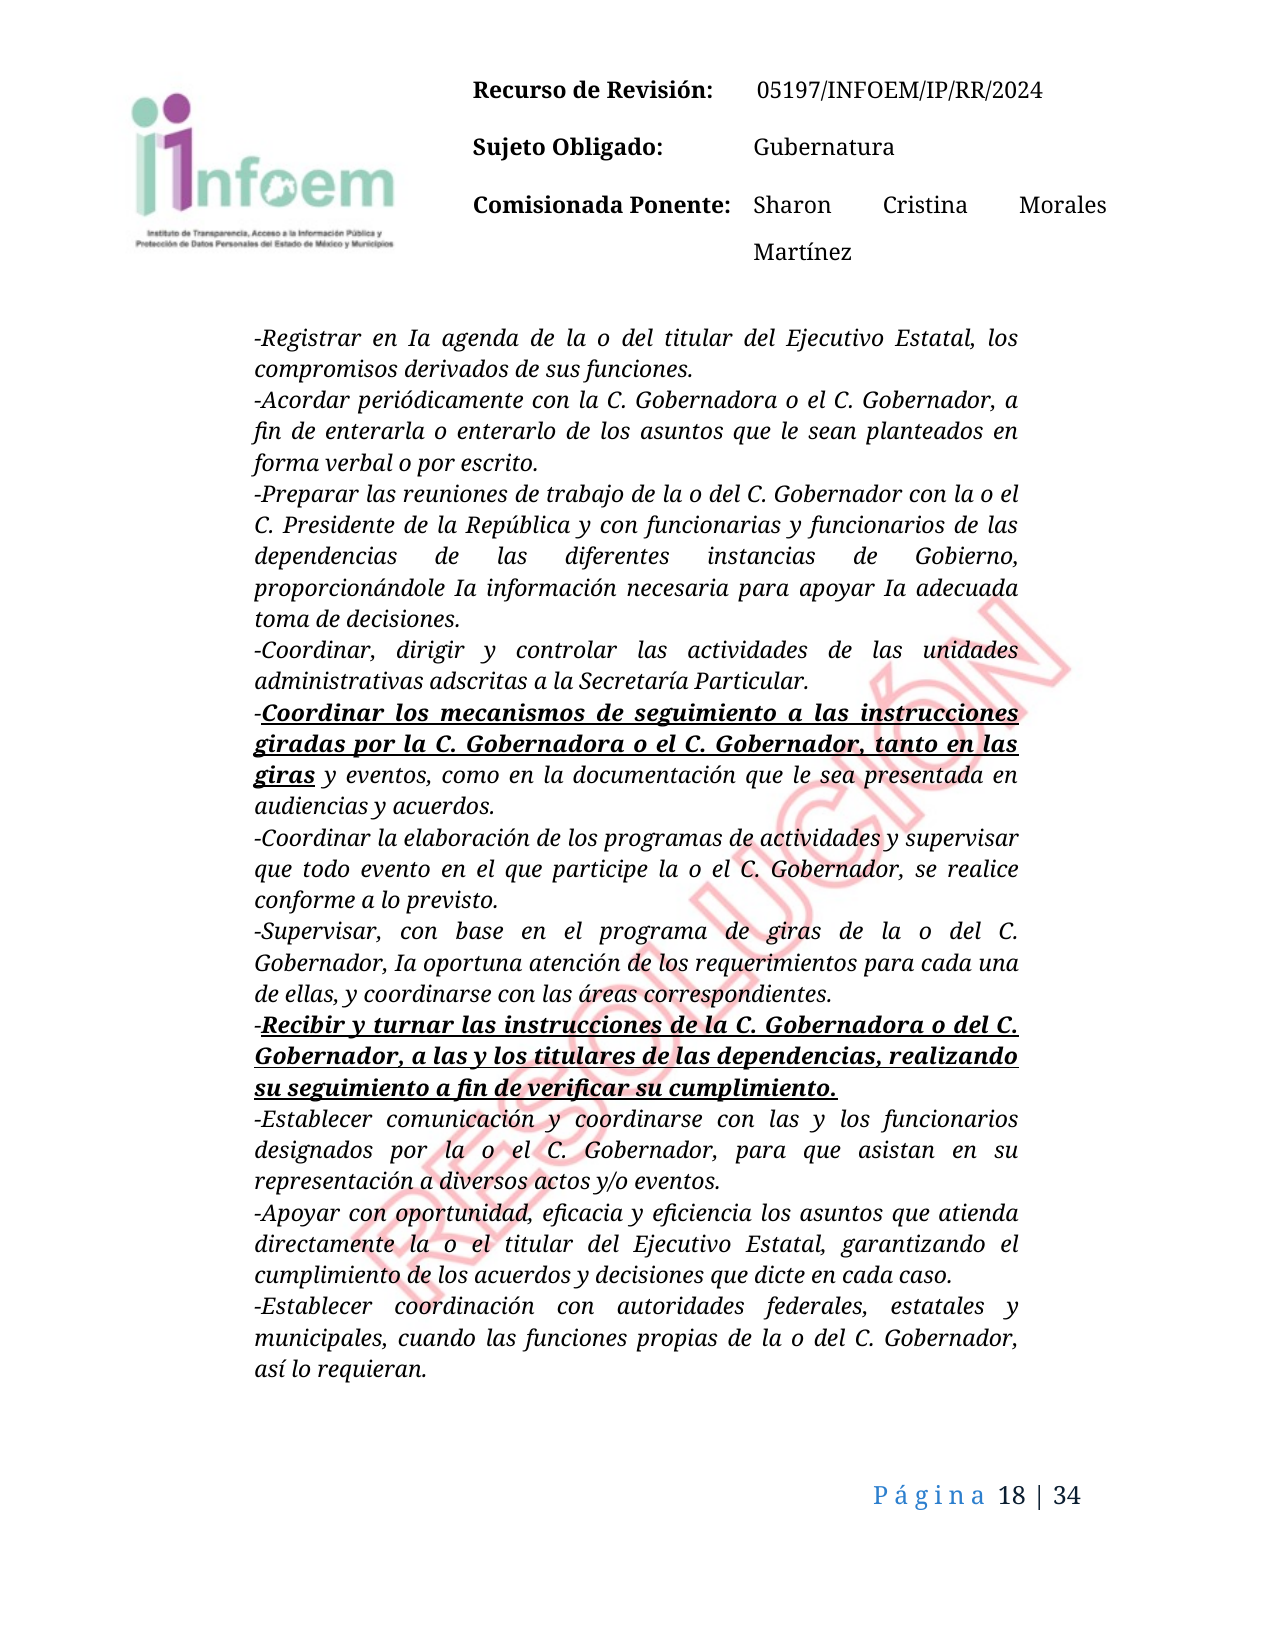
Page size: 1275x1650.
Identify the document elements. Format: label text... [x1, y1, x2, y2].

text -Coordinar, dirigir y controlar las actividades de las unidades administrativas adscritas a la Secretaría Particular. [254, 634, 1022, 696]
text -Apoyar con oportunidad, eficacia y eficiencia los asuntos que atienda directamente la o el titular del Ejecutivo Estatal, garantizando el cumplimiento de los acuerdos y decisiones que dicte en cada caso. [254, 1196, 1022, 1290]
text -Coordinar la elaboración de los programas de actividades y supervisar que todo evento en el que participe la o el C. Gobernador, se realice conforme a lo previsto. [254, 821, 1022, 915]
text -Establecer comunicación y coordinarse con las y los funcionarios designados por la o el C. Gobernador, para que asistan en su representación a diversos actos y/o eventos. [254, 1103, 1022, 1196]
text -Supervisar, con base en el programa de giras de la o del C. Gobernador, Ia oportuna atención de los requerimientos para cada una de ellas, y coordinarse con las áreas correspondientes. [254, 915, 1022, 1009]
text -Establecer coordinación con autoridades federales, estatales y municipales, cuando las funciones propias de la o del C. Gobernador, así lo requieran. [254, 1290, 1022, 1384]
text -Acordar periódicamente con la C. Gobernadora o el C. Gobernador, a fin de enterarla o enterarlo de los asuntos que le sean planteados en forma verbal o por escrito. [254, 384, 1022, 478]
text -Preparar las reuniones de trabajo de la o del C. Gobernador con la o el C. Presidente de la República y con funcionarias y funcionarios de las dependencias de las diferentes instancias de Gobierno, proporcionándole Ia información necesaria para apoyar Ia adecuada toma de decisiones. [254, 478, 1022, 634]
text -Registrar en Ia agenda de la o del titular del Ejecutivo Estatal, los compromisos derivados de sus funciones. [254, 321, 1022, 384]
text -Recibir y turnar las instrucciones de la C. Gobernadora o del C. Gobernador, a las y los titulares de las dependencias, realizando su seguimiento a fin de verificar su cumplimiento. [254, 1009, 1022, 1103]
picture [2, 29, 1275, 1650]
text -Coordinar los mecanismos de seguimiento a las instrucciones giradas por la C. Gobernadora o el C. Gobernador, tanto en las giras y eventos, como en la documentación que le sea presentada en audiencias y acuerdos. [254, 696, 1022, 821]
